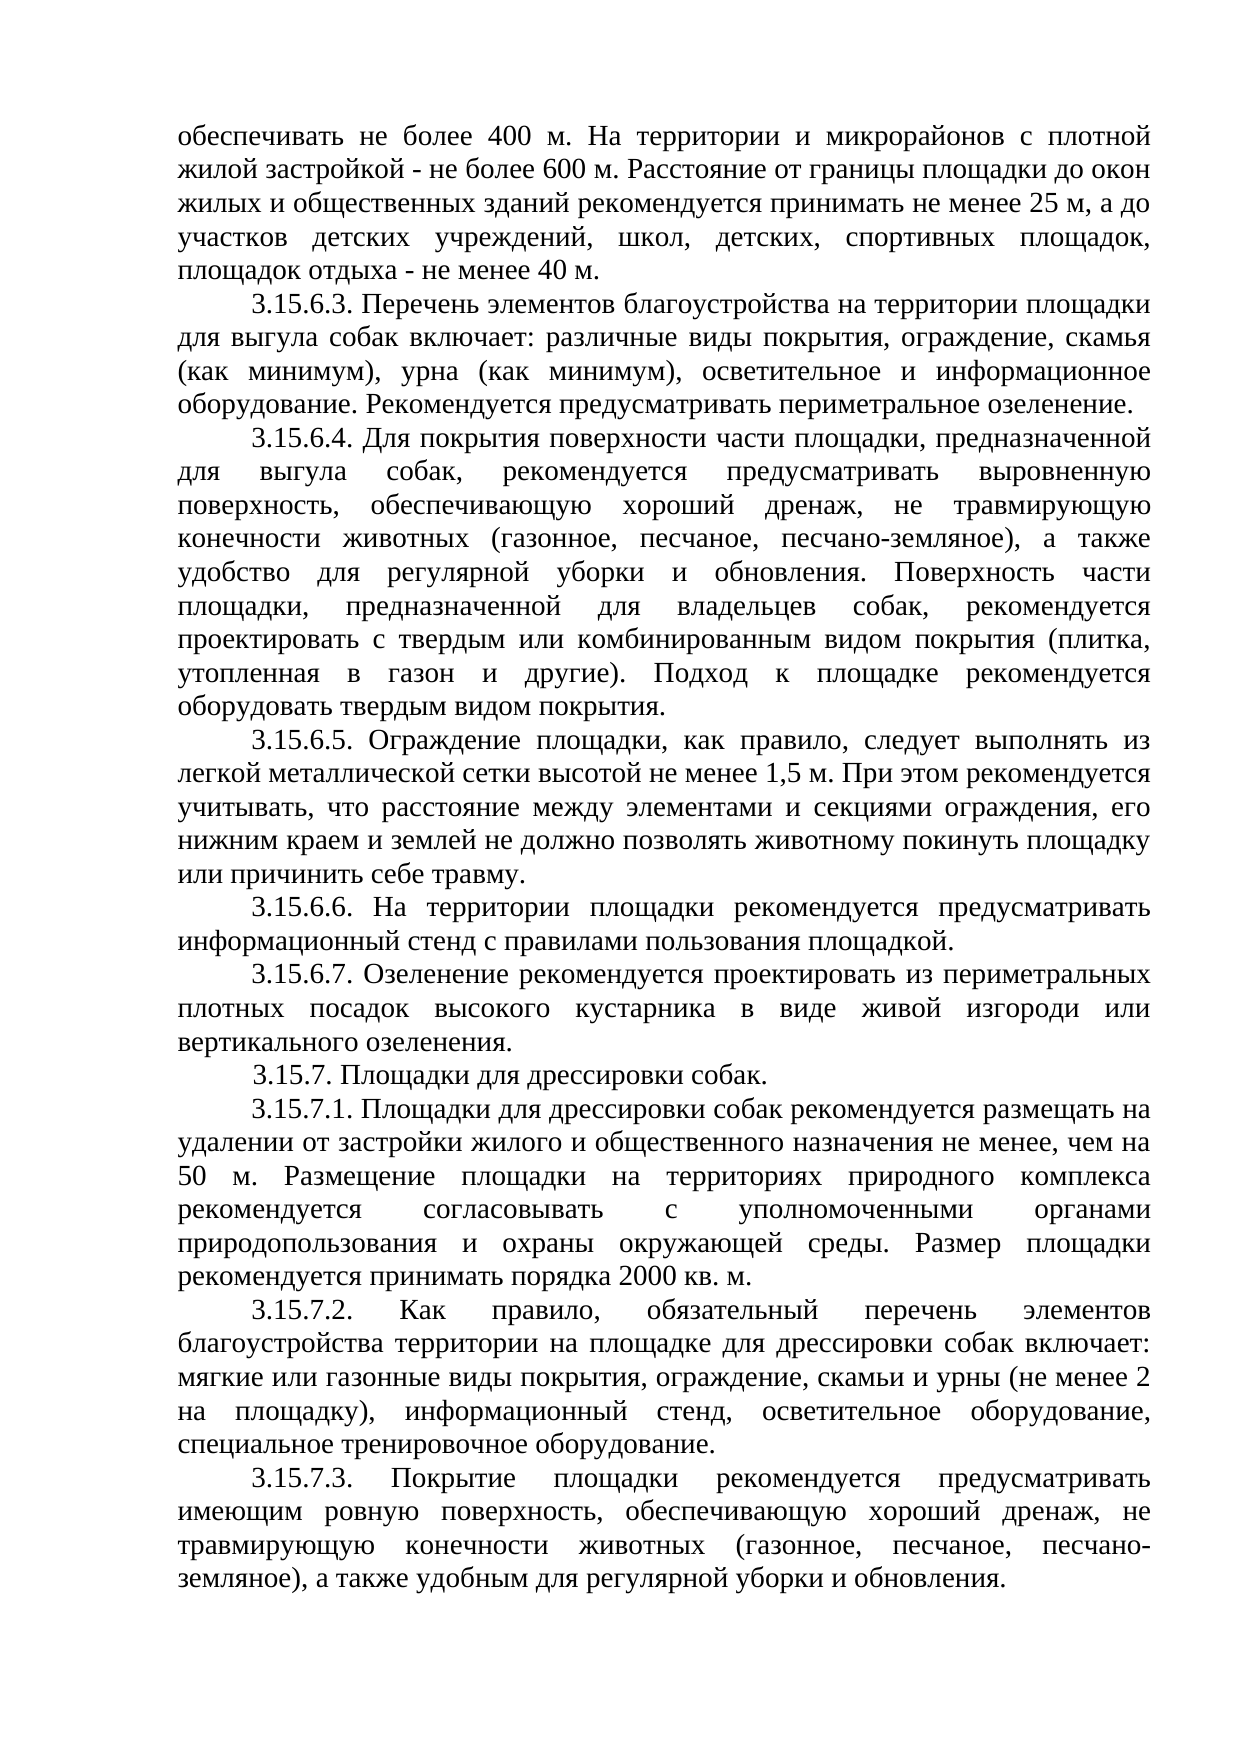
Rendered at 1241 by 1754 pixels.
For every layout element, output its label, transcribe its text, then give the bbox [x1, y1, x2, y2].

text 3.15.6.7. Озеленение рекомендуется проектировать из периметральных плотных посадок высокого кустарника в виде живой изгороди или вертикального озеленения. [177, 957, 1152, 1057]
text 3.15.6.4. Для покрытия поверхности части площадки, предназначенной для выгула собак, рекомендуется предусматривать выровненную поверхность, обеспечивающую хороший дренаж, не травмирующую конечности животных (газонное, песчаное, песчано-земляное), а также удобство для регулярной уборки и обновления. Поверхность части площадки, предназначенной для владельцев собак, рекомендуется проектировать с твердым или комбинированным видом покрытия (плитка, утопленная в газон и другие). Подход к площадке рекомендуется оборудовать твердым видом покрытия. [177, 420, 1152, 722]
text 3.15.6.5. Ограждение площадки, как правило, следует выполнять из легкой металлической сетки высотой не менее 1,5 м. При этом рекомендуется учитывать, что расстояние между элементами и секциями ограждения, его нижним краем и землей не должно позволять животному покинуть площадку или причинить себе травму. [177, 722, 1152, 889]
text 3.15.6.3. Перечень элементов благоустройства на территории площадки для выгула собак включает: различные виды покрытия, ограждение, скамья (как минимум), урна (как минимум), осветительное и информационное оборудование. Рекомендуется предусматривать периметральное озеленение. [177, 286, 1152, 420]
text 3.15.7.1. Площадки для дрессировки собак рекомендуется размещать на удалении от застройки жилого и общественного назначения не менее, чем на 50 м. Размещение площадки на территориях природного комплекса рекомендуется согласовывать с уполномоченными органами природопользования и охраны окружающей среды. Размер площадки рекомендуется принимать порядка 2000 кв. м. [177, 1091, 1152, 1292]
text 3.15.6.6. На территории площадки рекомендуется предусматривать информационный стенд с правилами пользования площадкой. [177, 889, 1152, 957]
text 3.15.7. Площадки для дрессировки собак. [252, 1057, 1152, 1091]
text 3.15.7.3. Покрытие площадки рекомендуется предусматривать имеющим ровную поверхность, обеспечивающую хороший дренаж, не травмирующую конечности животных (газонное, песчаное, песчано-земляное), а также удобным для регулярной уборки и обновления. [177, 1460, 1152, 1594]
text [177, 118, 1152, 286]
text 3.15.7.2. Как правило, обязательный перечень элементов благоустройства территории на площадке для дрессировки собак включает: мягкие или газонные виды покрытия, ограждение, скамьи и урны (не менее 2 на площадку), информационный стенд, осветительное оборудование, специальное тренировочное оборудование. [177, 1292, 1152, 1460]
